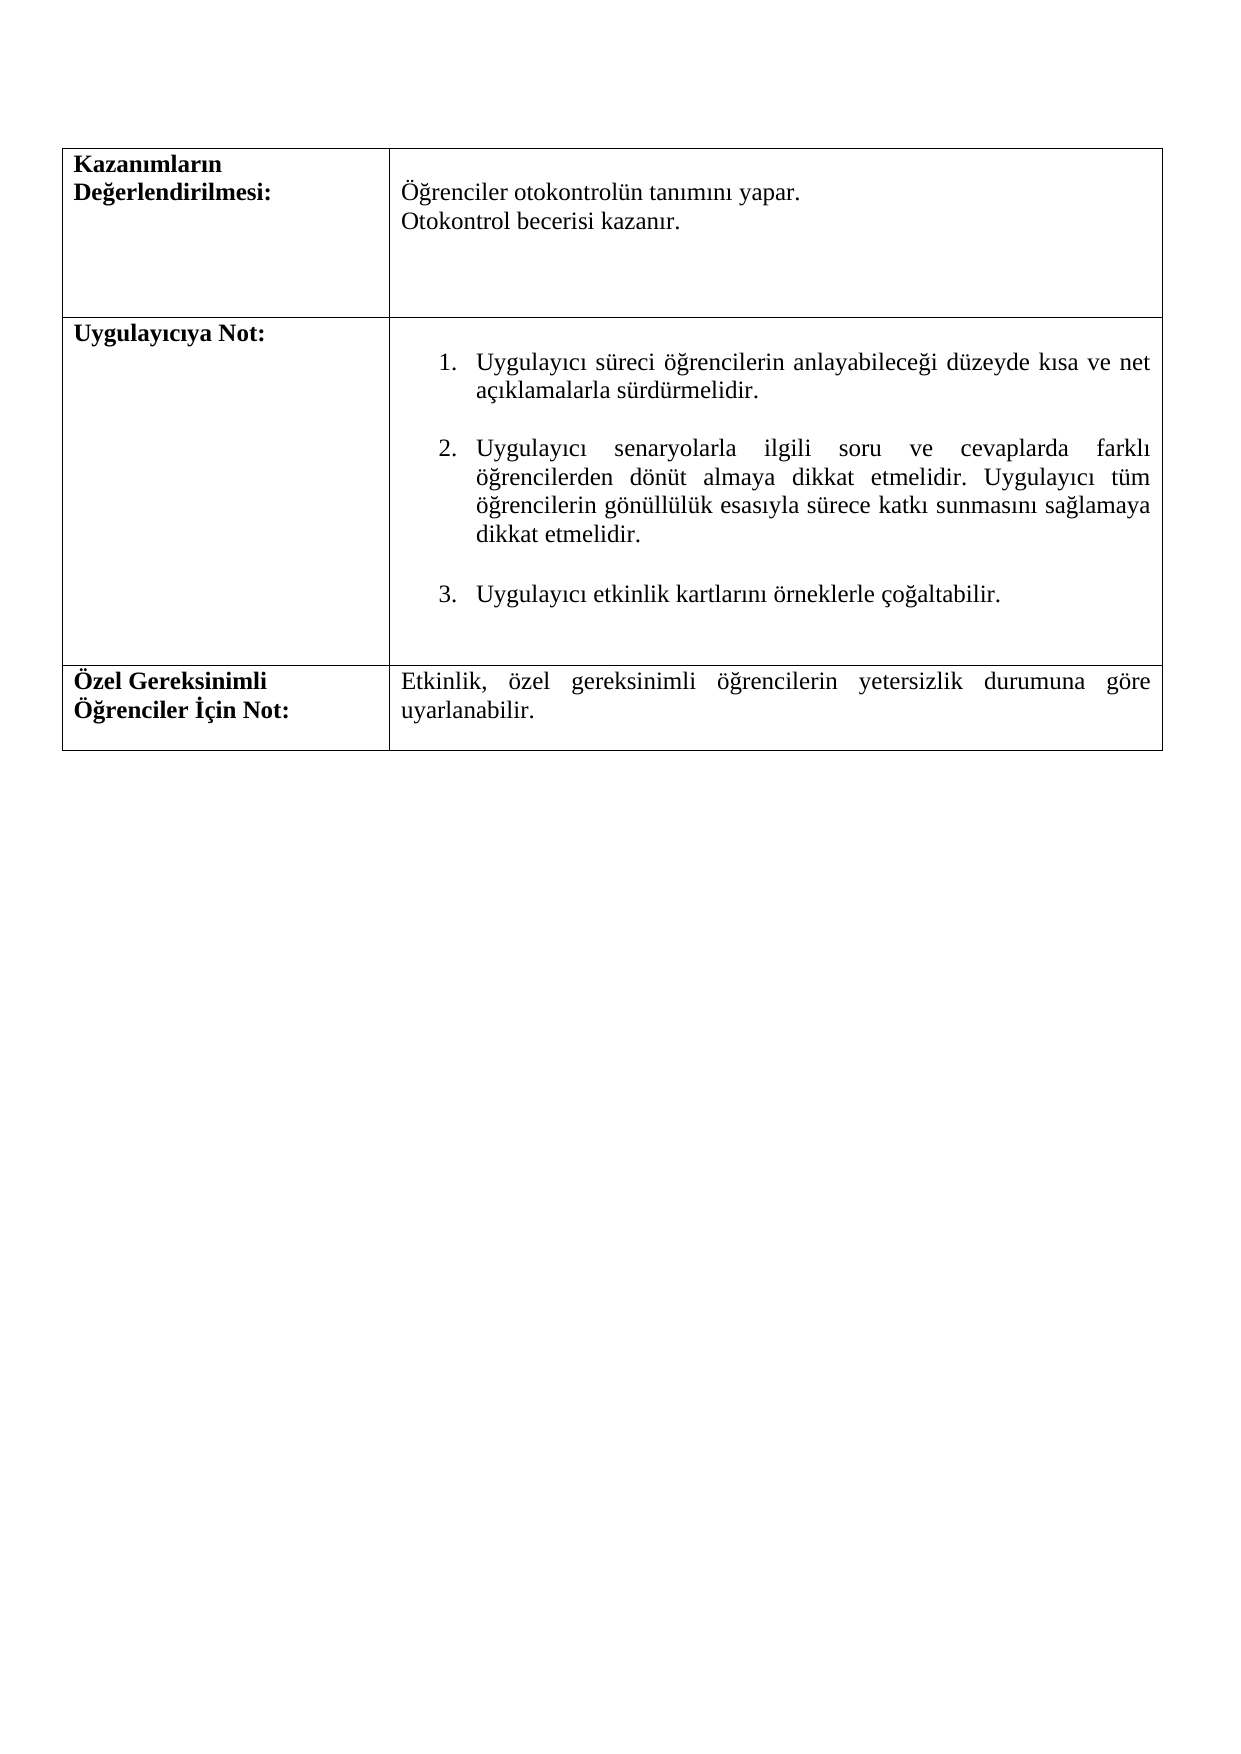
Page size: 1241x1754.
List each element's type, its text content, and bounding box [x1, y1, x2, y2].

table_cell Uygulayıcıya Not: [63, 318, 389, 665]
table_cell Uygulayıcı süreci öğrencilerin anlayabileceği düzeyde kısa ve net açıklamalarla sürdürmelidir. Uygulayıcı senaryolarla ilgili soru ve cevaplarda farklı öğrencilerden dönüt almaya dikkat etmelidir. Uygulayıcı tüm öğrencilerin gönüllülük esasıyla sürece katkı sunmasını sağlamaya dikkat etmelidir. Uygulayıcı etkinlik kartlarını örneklerle çoğaltabilir. [390, 318, 1162, 665]
table_cell Etkinlik, özel gereksinimli öğrencilerin yetersizlik durumuna göre uyarlanabilir. [390, 666, 1162, 750]
table_cell Özel Gereksinimli Öğrenciler İçin Not: [63, 666, 389, 750]
table_cell Öğrenciler otokontrolün tanımını yapar. Otokontrol becerisi kazanır. [390, 149, 1162, 317]
table_cell Kazanımların Değerlendirilmesi: [63, 149, 389, 317]
